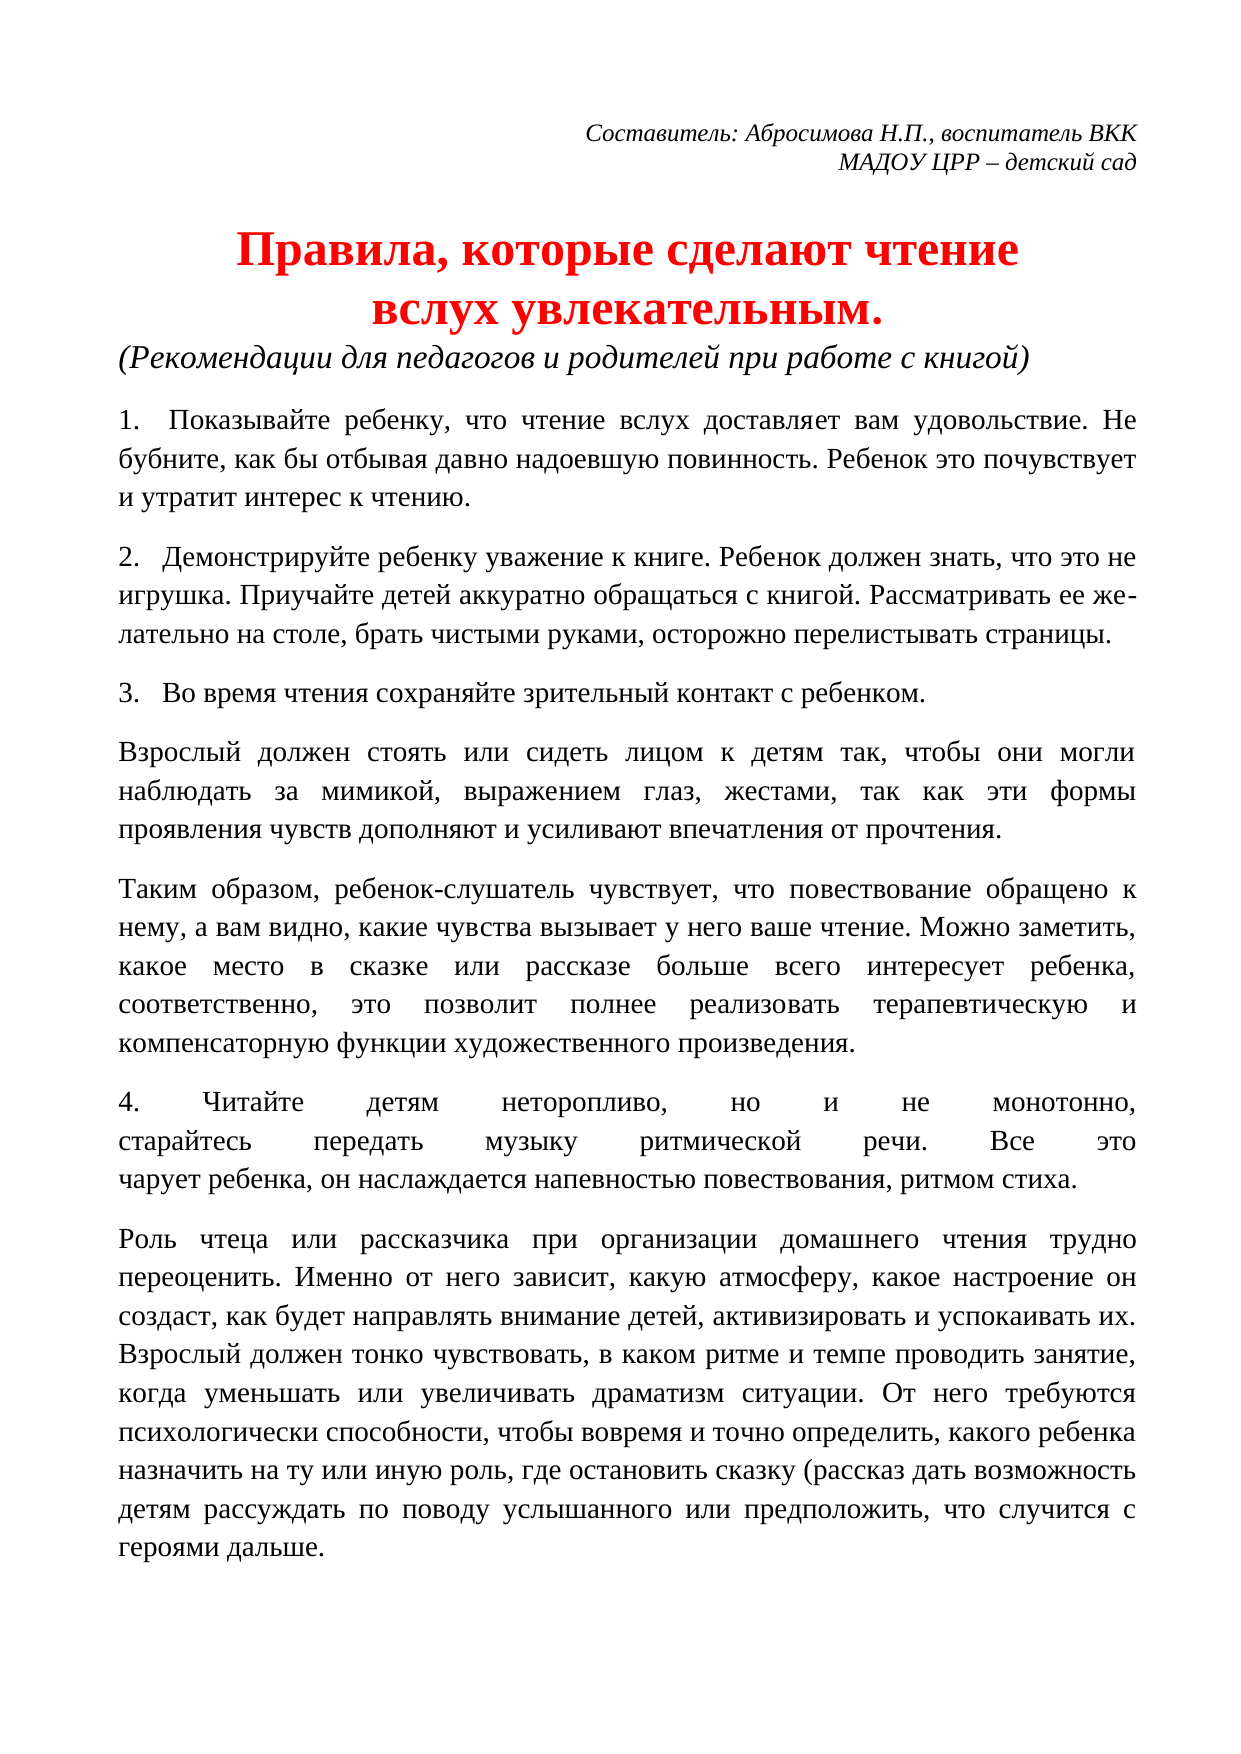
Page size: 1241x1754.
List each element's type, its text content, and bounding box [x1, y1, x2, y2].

text 2. Демонстрируйте ребенку уважение к книге. Ребенок должен знать, что это не игрушка. Приучайте детей аккуратно обращаться с книгой. Рассматривать ее желательно на столе, брать чистыми руками, осторожно перелистывать страницы. [118, 539, 1137, 649]
text 4. Читайте детям неторопливо, но и не монотонно, старайтесь передать музыку ритмической речи. Все это чарует ребенка, он наслаждается напевностью повествования, ритмом стиха. [118, 1084, 1137, 1195]
text Взрослый должен стоять или сидеть лицом к детям так, чтобы они могли наблюдать за мимикой, выражением глаз, жестами, так как эти формы проявления чувств дополняют и усиливают впечатления от прочтения. [118, 734, 1137, 845]
text Таким образом, ребенок-слушатель чувствует, что повествование обращено к нему, а вам видно, какие чувства вызывает у него ваше чтение. Можно заметить, какое место в сказке или рассказе больше всего интересует ребенка, соответственно, это позволит полнее реализовать терапевтическую и компенсаторную функции художественного произведения. [118, 871, 1137, 1059]
text вслух увлекательным. [118, 276, 1137, 337]
text (Рекомендации для педагогов и родителей при работе с книгой) [118, 337, 1137, 376]
text МАДОУ ЦРР – детский сад [118, 147, 1137, 176]
text Составитель: Абросимова Н.П., воспитатель ВКК [118, 118, 1137, 147]
text Роль чтеца или рассказчика при организации домашнего чтения трудно переоценить. Именно от него зависит, какую атмосферу, какое настроение он создаст, как будет направлять внимание детей, активизировать и успокаивать их. Взрослый должен тонко чувствовать, в каком ритме и темпе проводить занятие, когда уменьшать или увеличивать драматизм ситуации. От него требуются психологически способности, чтобы вовремя и точно определить, какого ребенка назначить на ту или иную роль, где остановить сказку (рассказ дать возможность детям рассуждать по поводу услышанного или предположить, что случится с героями дальше. [118, 1221, 1137, 1563]
text 1. Показывайте ребенку, что чтение вслух доставляет вам удовольствие. Не бубните, как бы отбывая давно надоевшую повинность. Ребенок это почувствует и утратит интерес к чтению. [118, 402, 1137, 513]
text 3. Во время чтения сохраняйте зрительный контакт с ребенком. [118, 675, 1137, 709]
text Правила, которые сделают чтение [118, 219, 1137, 276]
